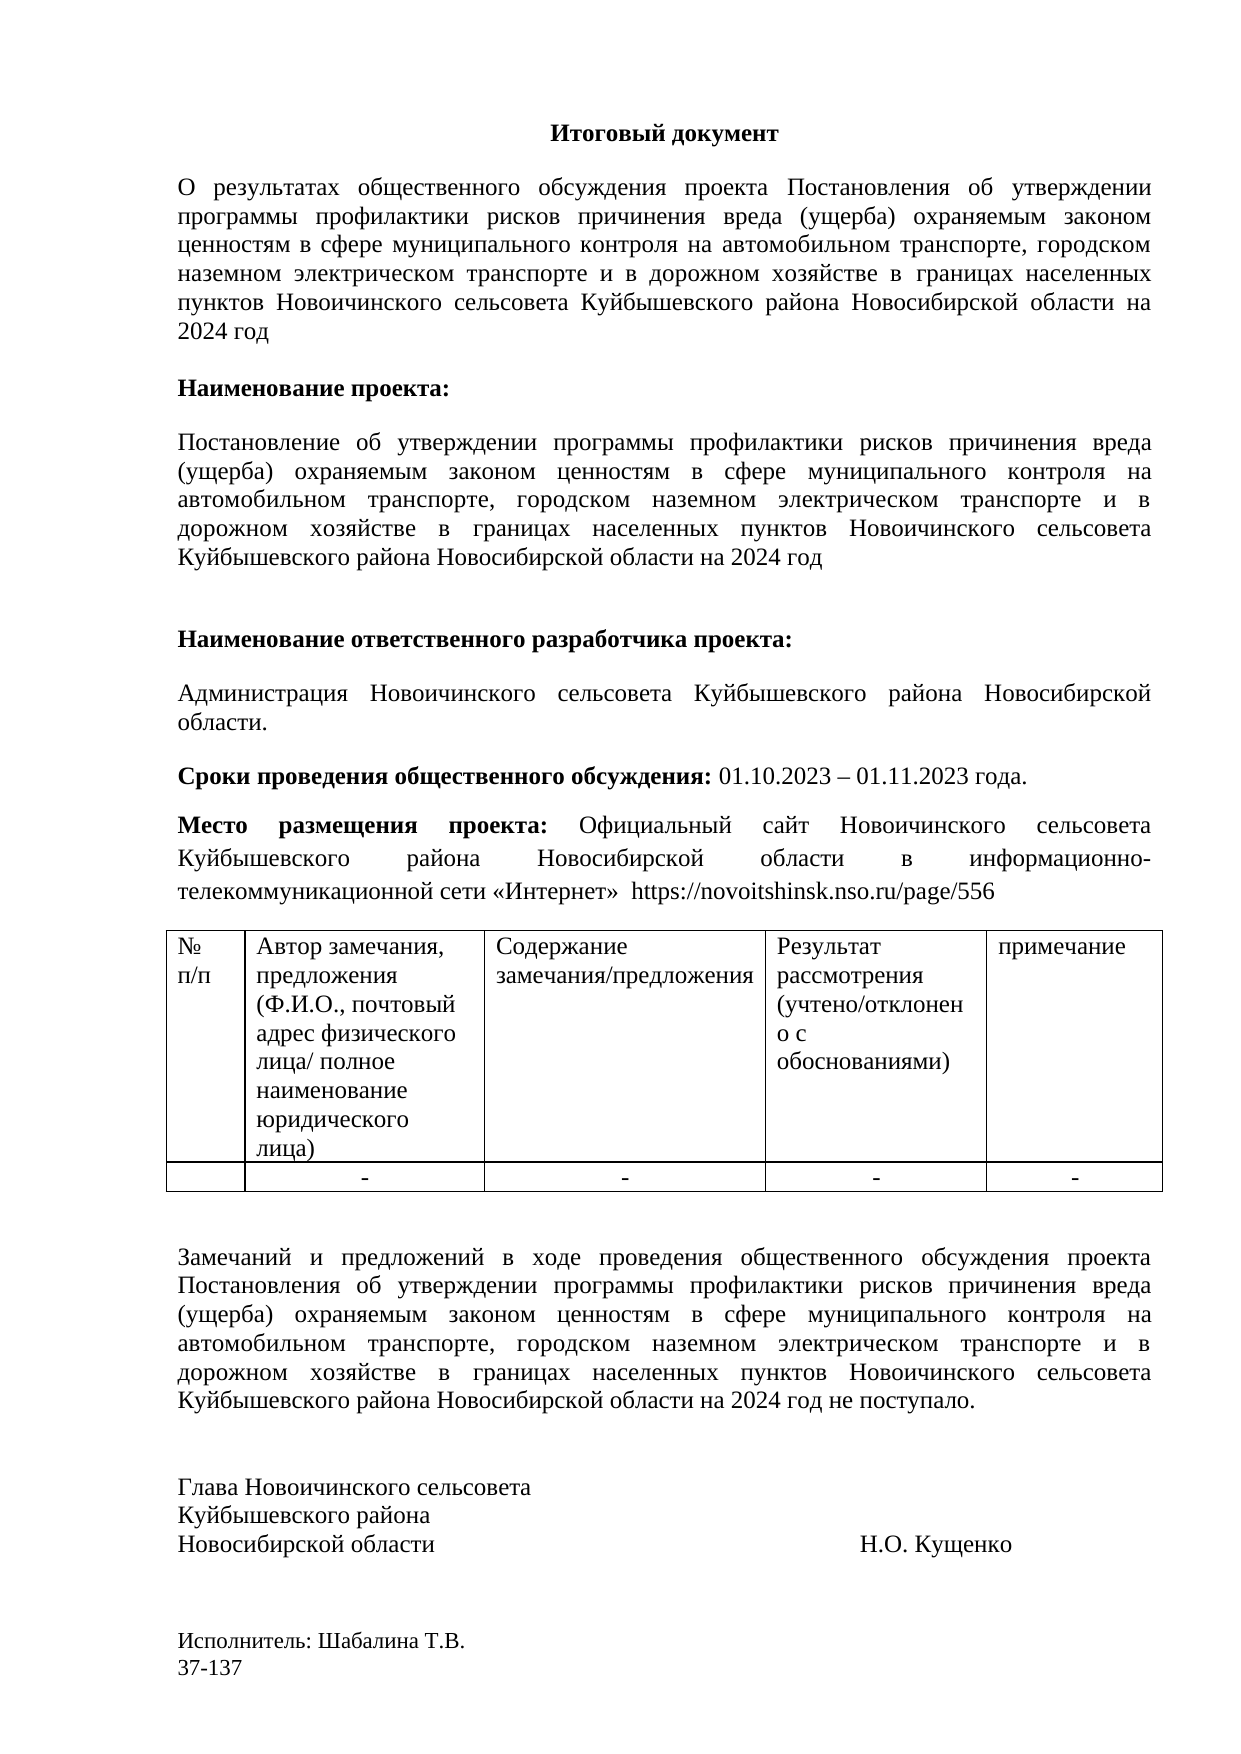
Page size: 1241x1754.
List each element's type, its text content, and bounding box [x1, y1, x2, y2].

text Глава Новоичинского сельсовета [177, 1472, 1152, 1501]
table_cell - [246, 1163, 484, 1191]
table_header примечание [987, 931, 1162, 1161]
text Постановление об утверждении программы профилактики рисков причинения вреда (ущерба) охраняемым законом ценностям в сфере муниципального контроля на автомобильном транспорте, городском наземном электрическом транспорте и в дорожном хозяйстве в границах населенных пунктов Новоичинского сельсовета Куйбышевского района Новосибирской области на 2024 год [177, 427, 1152, 571]
table_header Автор замечания, предложения (Ф.И.О., почтовый адрес физического лица/ полное наименование юридического лица) [246, 931, 484, 1161]
text О результатах общественного обсуждения проекта Постановления об утверждении программы профилактики рисков причинения вреда (ущерба) охраняемым законом ценностям в сфере муниципального контроля на автомобильном транспорте, городском наземном электрическом транспорте и в дорожном хозяйстве в границах населенных пунктов Новоичинского сельсовета Куйбышевского района Новосибирской области на 2024 год [177, 172, 1152, 344]
table_cell [167, 1163, 244, 1191]
table_header № п/п [167, 931, 244, 1161]
text Куйбышевского района [177, 1501, 1152, 1529]
text Администрация Новоичинского сельсовета Куйбышевского района Новосибирской области. [177, 678, 1152, 736]
text Итоговый документ [177, 118, 1152, 147]
table_cell - [485, 1163, 765, 1191]
table_cell - [766, 1163, 986, 1191]
text Новосибирской области Н.О. Кущенко [177, 1529, 1152, 1558]
table_header Результат рассмотрения (учтено/отклонено с обоснованиями) [766, 931, 986, 1161]
text Наименование проекта: [177, 373, 1152, 402]
text Место размещения проекта: Официальный сайт Новоичинского сельсовета Куйбышевского района Новосибирской области в информационно-телекоммуникационной сети «Интернет» https://novoitshinsk.nso.ru/page/556 [177, 810, 1152, 905]
table_header Содержание замечания/предложения [485, 931, 765, 1161]
text Замечаний и предложений в ходе проведения общественного обсуждения проекта Постановления об утверждении программы профилактики рисков причинения вреда (ущерба) охраняемым законом ценностям в сфере муниципального контроля на автомобильном транспорте, городском наземном электрическом транспорте и в дорожном хозяйстве в границах населенных пунктов Новоичинского сельсовета Куйбышевского района Новосибирской области на 2024 год не поступало. [177, 1242, 1152, 1414]
text Наименование ответственного разработчика проекта: [177, 624, 1152, 653]
table_cell - [987, 1163, 1162, 1191]
text Сроки проведения общественного обсуждения: 01.10.2023 – 01.11.2023 года. [177, 761, 1152, 789]
